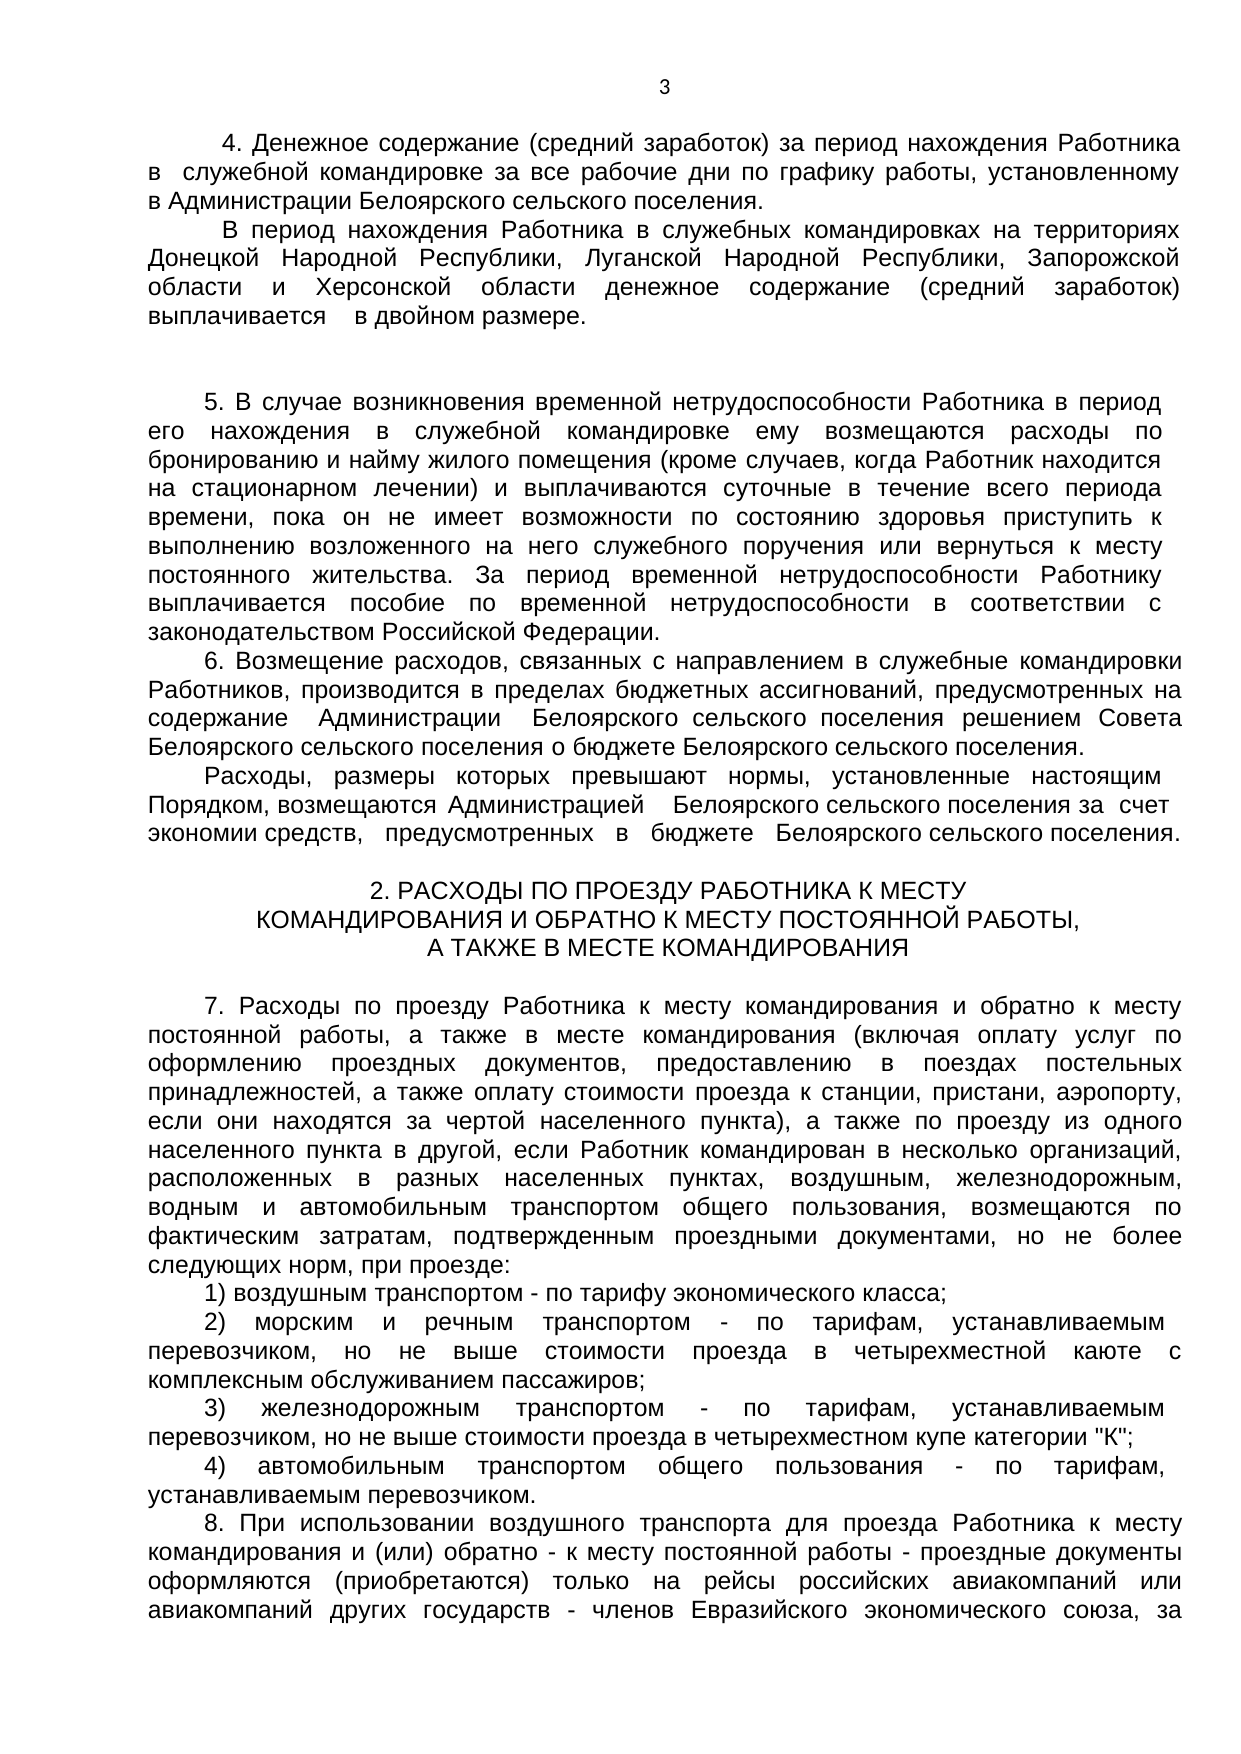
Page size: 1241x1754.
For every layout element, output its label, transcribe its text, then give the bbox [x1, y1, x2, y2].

text В период нахождения Работника в служебных командировках на территориях Донецкой Народной Республики, Луганской Народной Республики, Запорожской области и Херсонской области денежное содержание (средний заработок) выплачивается в двойном размере. [148, 214, 1181, 329]
text 1) воздушным транспортом - по тарифу экономического класса; [204, 1278, 1183, 1307]
text 5. В случае возникновения временной нетрудоспособности Работника в период его нахождения в служебной командировке ему возмещаются расходы по бронированию и найму жилого помещения (кроме случаев, когда Работник находится на стационарном лечении) и выплачиваются суточные в течение всего периода времени, пока он не имеет возможности по состоянию здоровья приступить к выполнению возложенного на него служебного поручения или вернуться к месту постоянного жительства. За период временной нетрудоспособности Работнику выплачивается пособие по временной нетрудоспособности в соответствии с законодательством Российской Федерации. [148, 387, 1187, 646]
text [148, 1508, 1182, 1623]
text 6. Возмещение расходов, связанных с направлением в служебные командировки Работников, производится в пределах бюджетных ассигнований, предусмотренных на содержание Администрации Белоярского сельского поселения решением Совета Белоярского сельского поселения о бюджете Белоярского сельского поселения. [148, 646, 1182, 761]
text Расходы, размеры которых превышают нормы, установленные настоящим Порядком, возмещаются Администрацией Белоярского сельского поселения за счет экономии средств, предусмотренных в бюджете Белоярского сельского поселения. [148, 761, 1187, 847]
text 4) автомобильным транспортом общего пользования - по тарифам, устанавливаемым перевозчиком. [148, 1451, 1187, 1508]
text 7. Расходы по проезду Работника к месту командирования и обратно к месту постоянной работы, а также в месте командирования (включая оплату услуг по оформлению проездных документов, предоставлению в поездах постельных принадлежностей, а также оплату стоимости проезда к станции, пристани, аэропорту, если они находятся за чертой населенного пункта), а также по проезду из одного населенного пункта в другой, если Работник командирован в несколько организаций, расположенных в разных населенных пунктах, воздушным, железнодорожным, водным и автомобильным транспортом общего пользования, возмещаются по фактическим затратам, подтвержденным проездными документами, но не более следующих норм, при проезде: [148, 991, 1182, 1278]
text 4. Денежное содержание (средний заработок) за период нахождения Работника в служебной командировке за все рабочие дни по графику работы, установленному в Администрации Белоярского сельского поселения. [148, 128, 1181, 214]
text 2) морским и речным транспортом - по тарифам, устанавливаемым перевозчиком, но не выше стоимости проезда в четырехместной каюте с комплексным обслуживанием пассажиров; [148, 1307, 1182, 1393]
text 2. РАСХОДЫ ПО ПРОЕЗДУ РАБОТНИКА К МЕСТУ КОМАНДИРОВАНИЯ И ОБРАТНО К МЕСТУ ПОСТОЯННОЙ РАБОТЫ, А ТАКЖЕ В МЕСТЕ КОМАНДИРОВАНИЯ [244, 876, 1091, 962]
text 3) железнодорожным транспортом - по тарифам, устанавливаемым перевозчиком, но не выше стоимости проезда в четырехместном купе категории "К"; [148, 1393, 1186, 1451]
